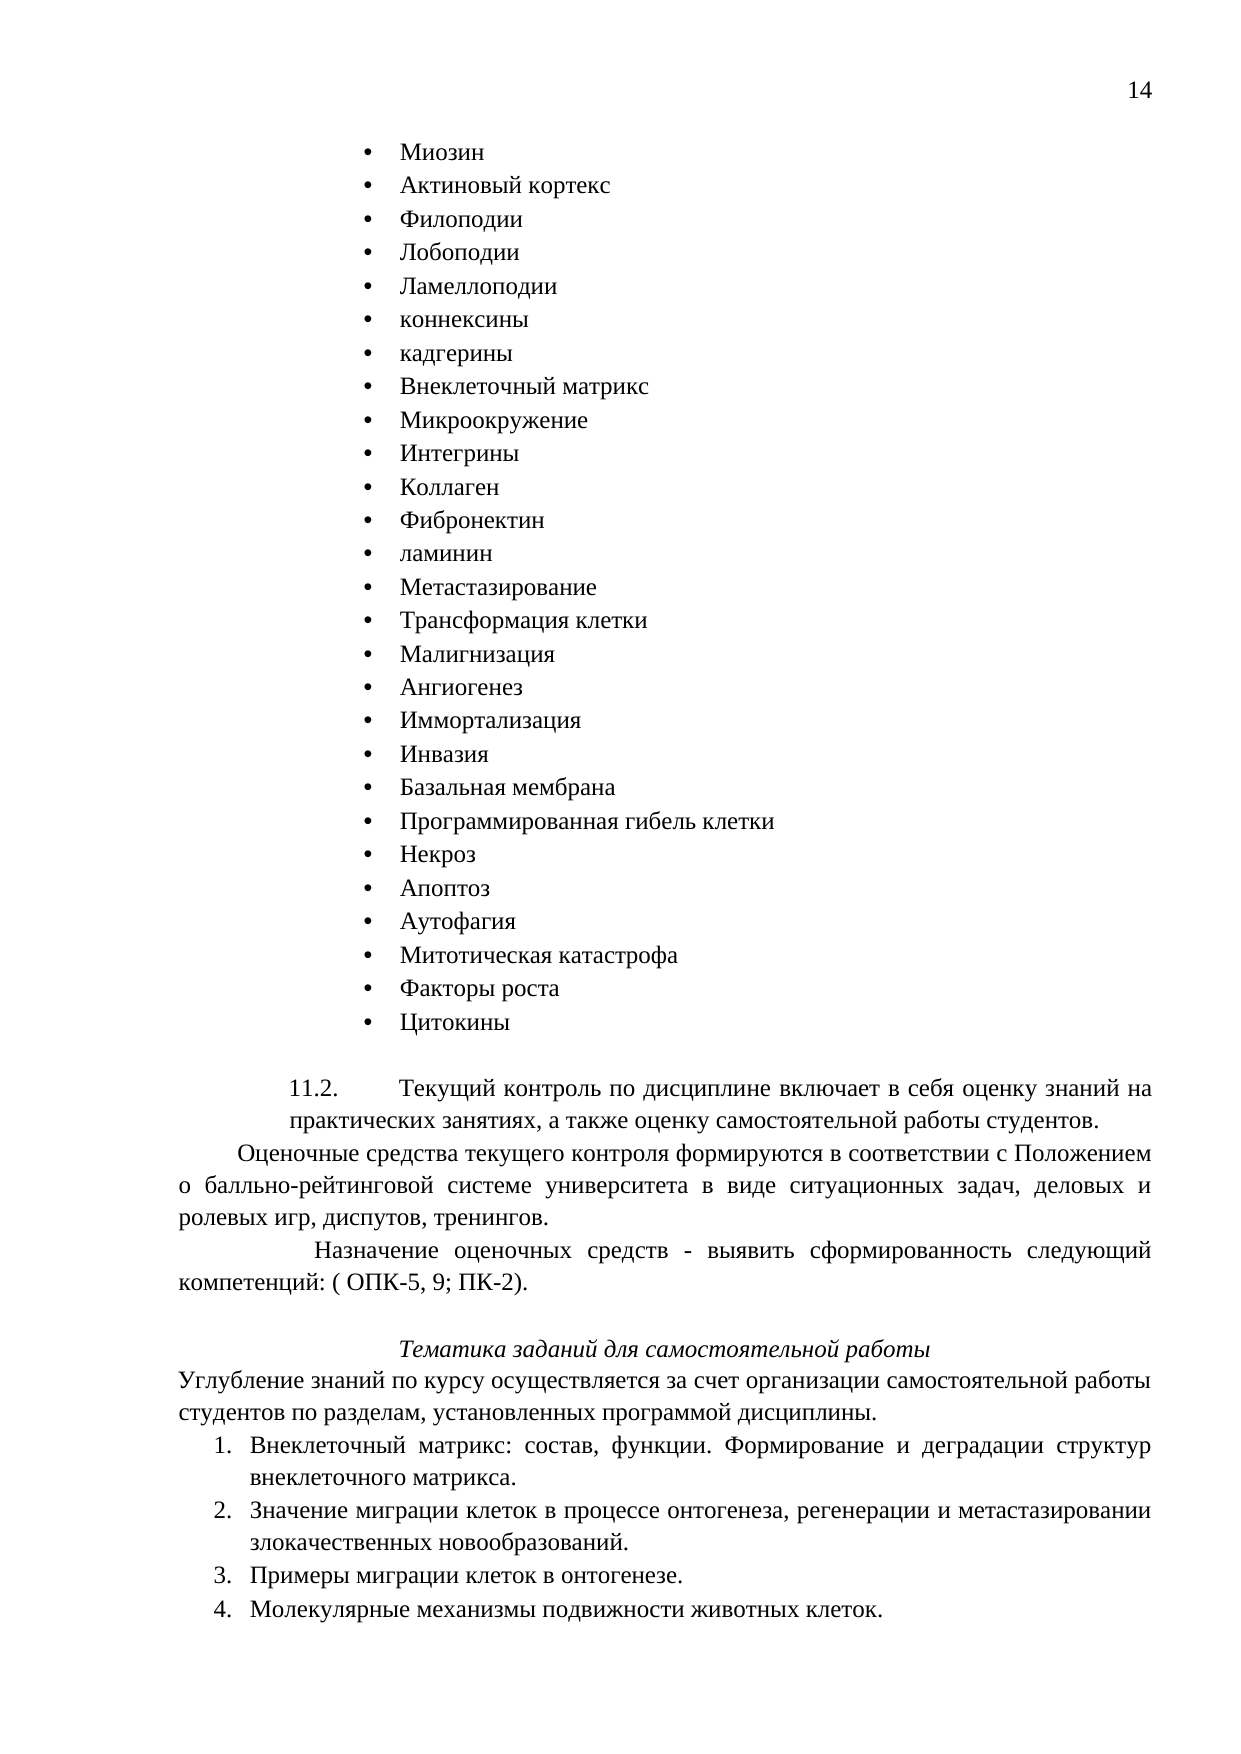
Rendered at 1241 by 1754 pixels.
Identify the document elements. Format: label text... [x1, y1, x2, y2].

list Инвазия [363, 739, 1152, 768]
list Аутофагия [363, 906, 1152, 935]
list Некроз [363, 839, 1152, 868]
text Оценочные средства текущего контроля формируются в соответствии с Положением о балльно-рейтинговой системе университета в виде ситуационных задач, деловых и ролевых игр, диспутов, тренингов. [177, 1138, 1152, 1231]
list Ангиогенез [363, 672, 1152, 701]
list Малигнизация [363, 639, 1152, 667]
list Коллаген [363, 471, 1152, 500]
list кадгерины [363, 338, 1152, 367]
list Факторы роста [363, 973, 1152, 1002]
list ламинин [363, 538, 1152, 567]
list Микроокружение [363, 404, 1152, 433]
list Текущий контроль по дисциплине включает в себя оценку знаний на практических занятиях, а также оценку самостоятельной работы студентов. [288, 1073, 1152, 1134]
list Базальная мембрана [363, 772, 1152, 801]
text Назначение оценочных средств - выявить сформированность следующий компетенций: ( ОПК-5, 9; ПК-2). [177, 1235, 1152, 1296]
list Молекулярные механизмы подвижности животных клеток. [213, 1594, 1152, 1623]
list Миозин [363, 137, 1152, 166]
list Иммортализация [363, 706, 1152, 734]
list Филоподии [363, 204, 1152, 233]
list коннексины [363, 304, 1152, 333]
list Внеклеточный матрикс: состав, функции. Формирование и деградации структур внеклеточного матрикса. [213, 1430, 1152, 1491]
list Апоптоз [363, 873, 1152, 902]
list Трансформация клетки [363, 605, 1152, 634]
list Примеры миграции клеток в онтогенезе. [213, 1561, 1152, 1589]
list Фибронектин [363, 505, 1152, 534]
list Программированная гибель клетки [363, 806, 1152, 835]
list Интегрины [363, 438, 1152, 467]
list Метастазирование [363, 572, 1152, 601]
list Цитокины [363, 1006, 1152, 1035]
text Углубление знаний по курсу осуществляется за счет организации самостоятельной работы студентов по разделам, установленных программой дисциплины. [177, 1365, 1152, 1426]
list Значение миграции клеток в процессе онтогенеза, регенерации и метастазировании злокачественных новообразований. [213, 1495, 1152, 1556]
list Ламеллоподии [363, 271, 1152, 300]
list Лобоподии [363, 237, 1152, 266]
list Актиновый кортекс [363, 171, 1152, 199]
list Митотическая катастрофа [363, 939, 1152, 968]
text Тематика заданий для самостоятельной работы [177, 1334, 1152, 1363]
list Внеклеточный матрикс [363, 371, 1152, 400]
